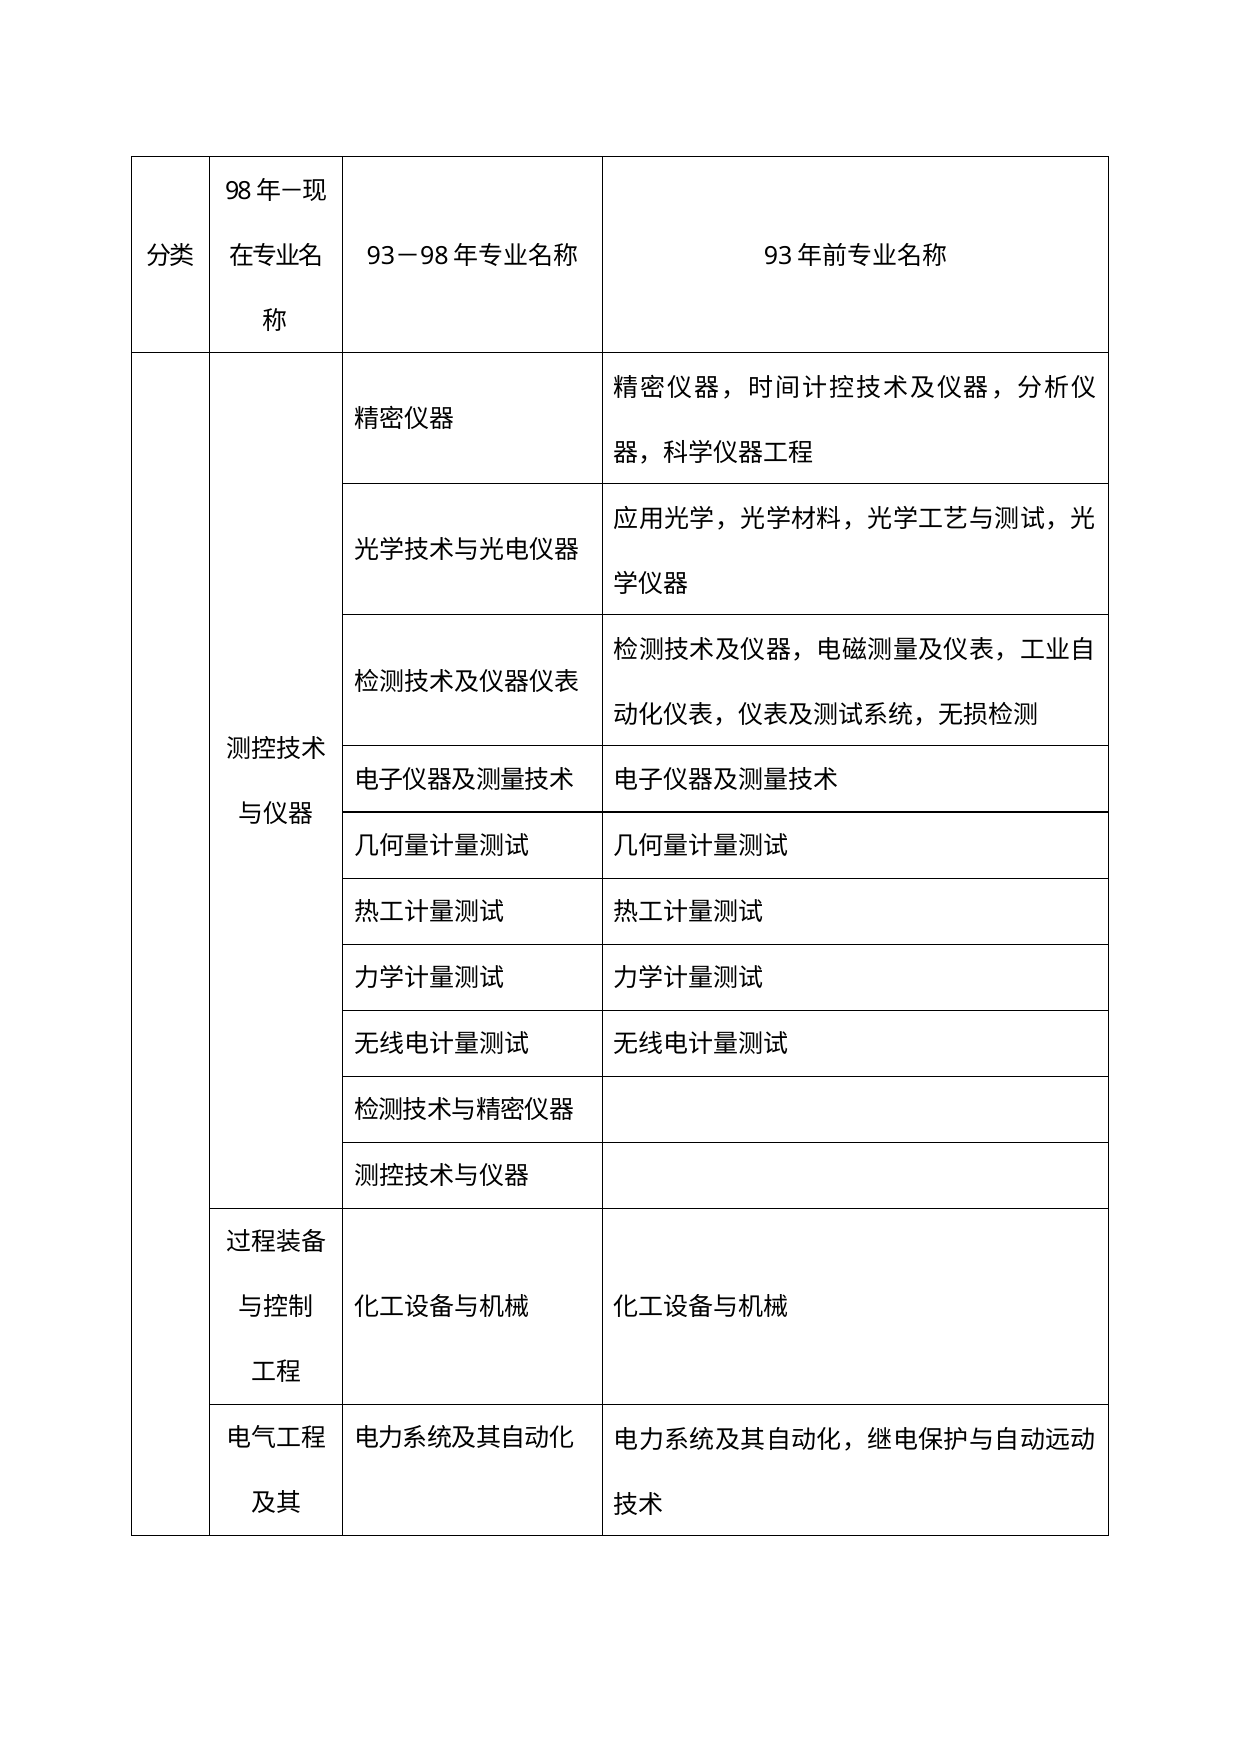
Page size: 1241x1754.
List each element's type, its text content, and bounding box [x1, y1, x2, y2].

table_header 分类 [132, 157, 209, 352]
table_header 93－98年专业名称 [343, 157, 602, 352]
table_cell 热工计量测试 [343, 879, 602, 943]
table_cell 检测技术与精密仪器 [343, 1077, 602, 1142]
table_cell 测控技术与仪器 [343, 1143, 602, 1208]
table_cell 电气工程及其 自动化 [210, 1405, 342, 1535]
table_cell 电力系统及其自动化 [343, 1405, 602, 1535]
table_cell 化工设备与机械 [343, 1209, 602, 1404]
table_cell 热工计量测试 [603, 879, 1108, 943]
table_cell 检测技术及仪器仪表 [343, 615, 602, 745]
table_cell 电力系统及其自动化，继电保护与自动远动技术 [603, 1405, 1108, 1535]
table_cell 化工设备与机械 [603, 1209, 1108, 1404]
table_cell 电子仪器及测量技术 [343, 746, 602, 811]
table_cell 测控技术 与仪器 [210, 353, 342, 1208]
table_cell 力学计量测试 [603, 945, 1108, 1009]
table_cell 应用光学，光学材料，光学工艺与测试，光学仪器 [603, 484, 1108, 614]
table_cell 力学计量测试 [343, 945, 602, 1009]
table_cell 几何量计量测试 [343, 813, 602, 877]
table_header 98年－现在专业名称 [210, 157, 342, 352]
table_cell 无线电计量测试 [603, 1011, 1108, 1076]
table_cell 精密仪器，时间计控技术及仪器，分析仪器，科学仪器工程 [603, 353, 1108, 483]
table_cell 几何量计量测试 [603, 813, 1108, 877]
table_cell 检测技术及仪器，电磁测量及仪表，工业自动化仪表，仪表及测试系统，无损检测 [603, 615, 1108, 745]
table_cell 过程装备与控制 工程 [210, 1209, 342, 1404]
table_header 93年前专业名称 [603, 157, 1108, 352]
table_cell 无线电计量测试 [343, 1011, 602, 1076]
table_cell 光学技术与光电仪器 [343, 484, 602, 614]
table_cell 电子仪器及测量技术 [603, 746, 1108, 811]
table_cell [603, 1143, 1108, 1208]
table_cell [603, 1077, 1108, 1142]
table_cell 精密仪器 [343, 353, 602, 483]
